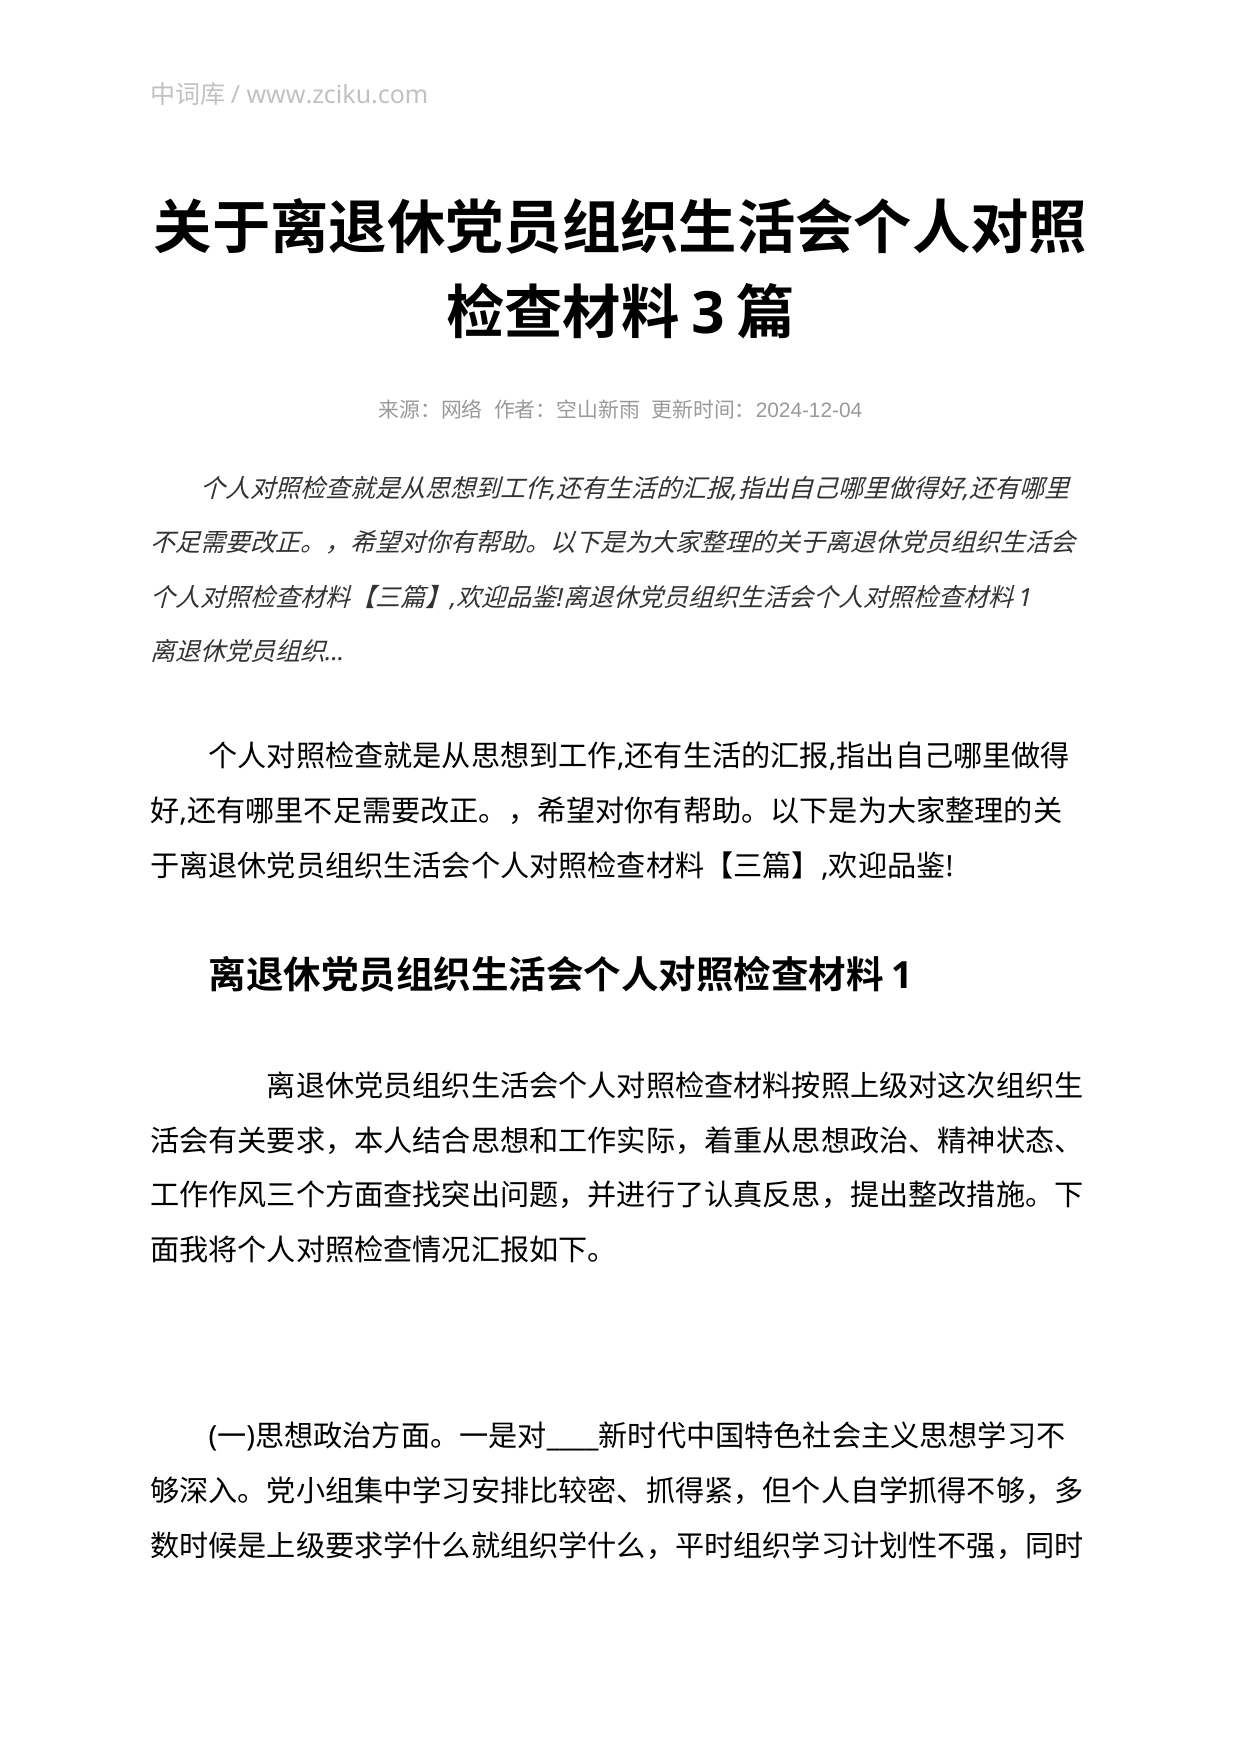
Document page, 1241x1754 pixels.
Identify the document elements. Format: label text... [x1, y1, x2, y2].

text 来源：网络 作者：空山新雨 更新时间：2024-12-04 [150, 397, 1090, 421]
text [150, 1413, 1090, 1565]
text 离退休党员组织生活会个人对照检查材料按照上级对这次组织生活会有关要求，本人结合思想和工作实际，着重从思想政治、精神状态、工作作风三个方面查找突出问题，并进行了认真反思，提出整改措施。下面我将个人对照检查情况汇报如下。 [150, 1062, 1090, 1269]
text 离退休党员组织生活会个人对照检查材料1 [150, 944, 1090, 999]
subtitle 关于离退休党员组织生活会个人对照检查材料3篇 [150, 181, 1090, 351]
text 个人对照检查就是从思想到工作,还有生活的汇报,指出自己哪里做得好,还有哪里不足需要改正。，希望对你有帮助。以下是为大家整理的关于离退休党员组织生活会个人对照检查材料【三篇】,欢迎品鉴! [150, 733, 1090, 885]
text 个人对照检查就是从思想到工作,还有生活的汇报,指出自己哪里做得好,还有哪里不足需要改正。，希望对你有帮助。以下是为大家整理的关于离退休党员组织生活会个人对照检查材料【三篇】,欢迎品鉴!离退休党员组织生活会个人对照检查材料1 离退休党员组织... [150, 468, 1090, 668]
